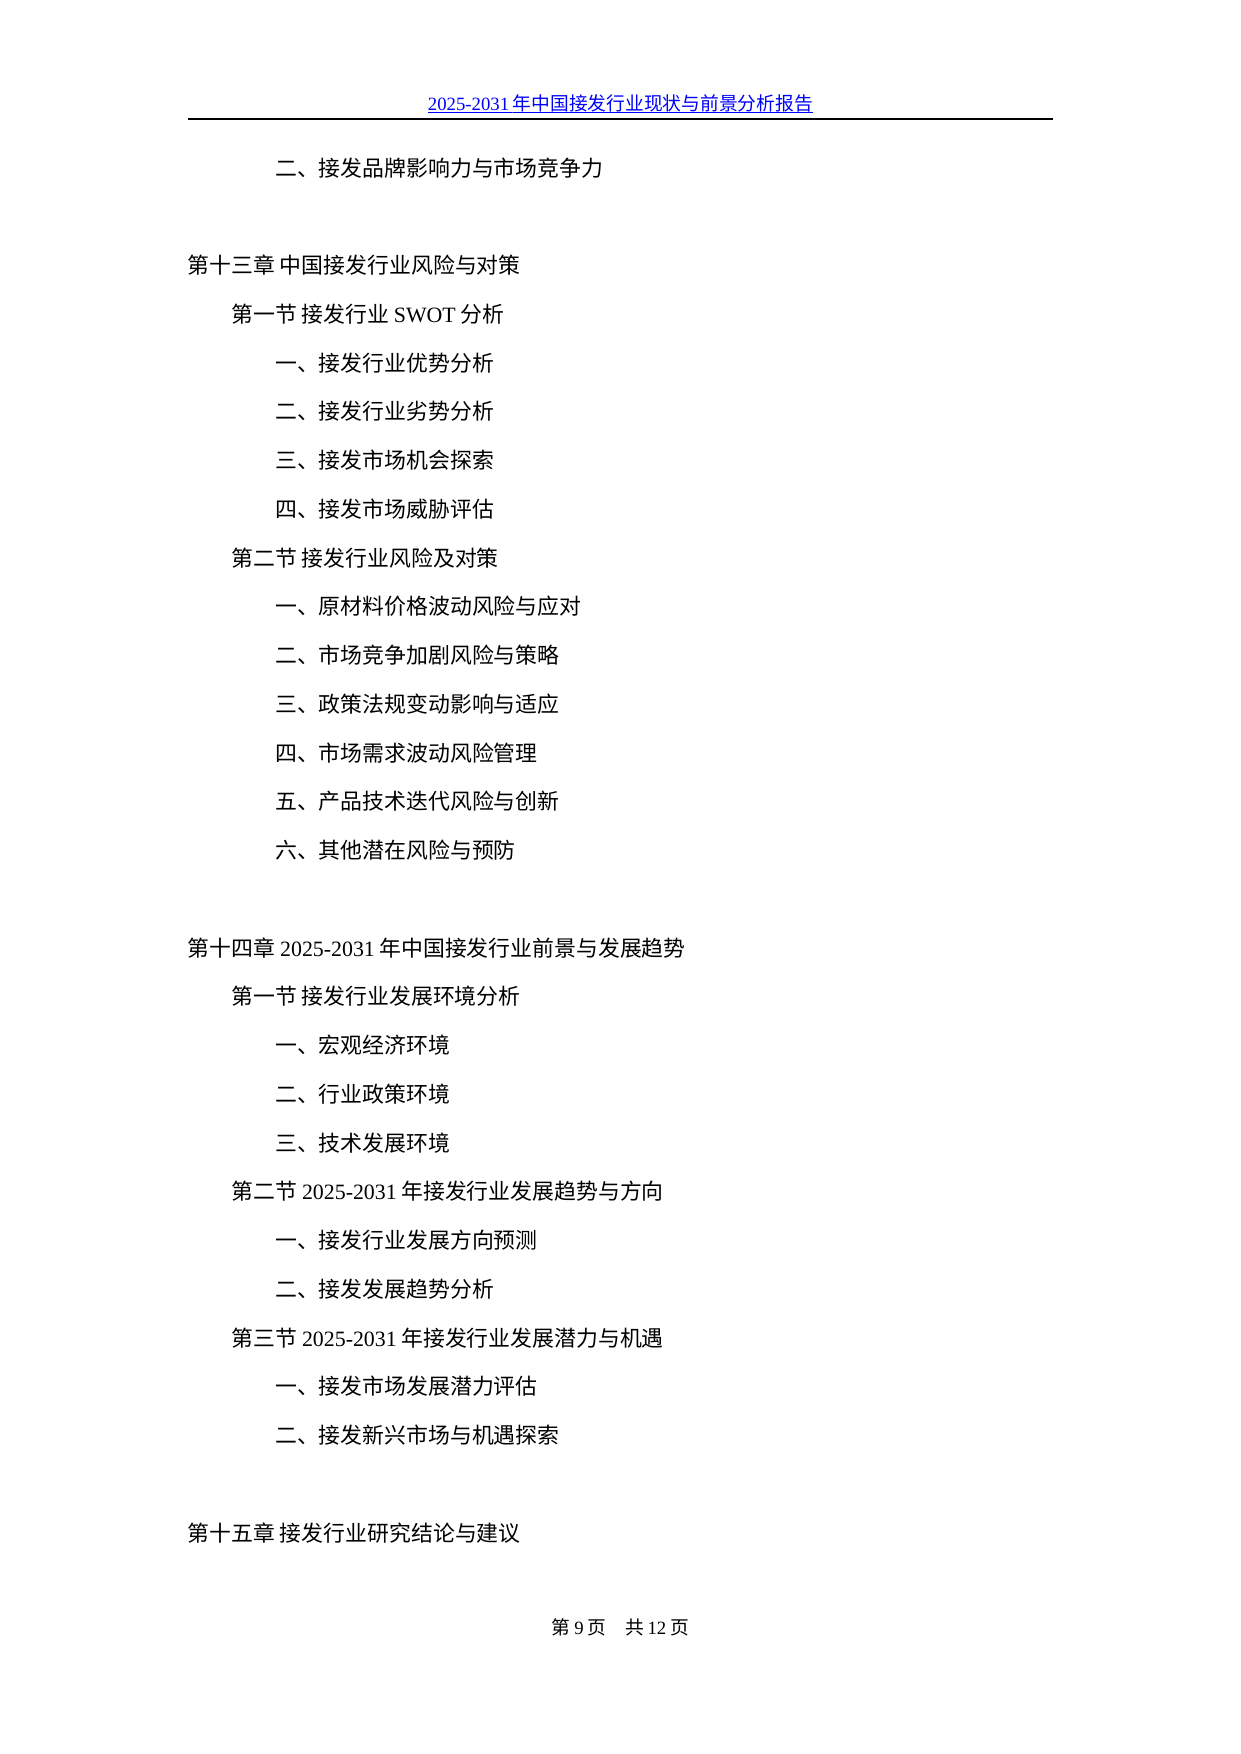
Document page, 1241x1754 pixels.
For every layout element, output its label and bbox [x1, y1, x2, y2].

text [187, 150, 1053, 1548]
